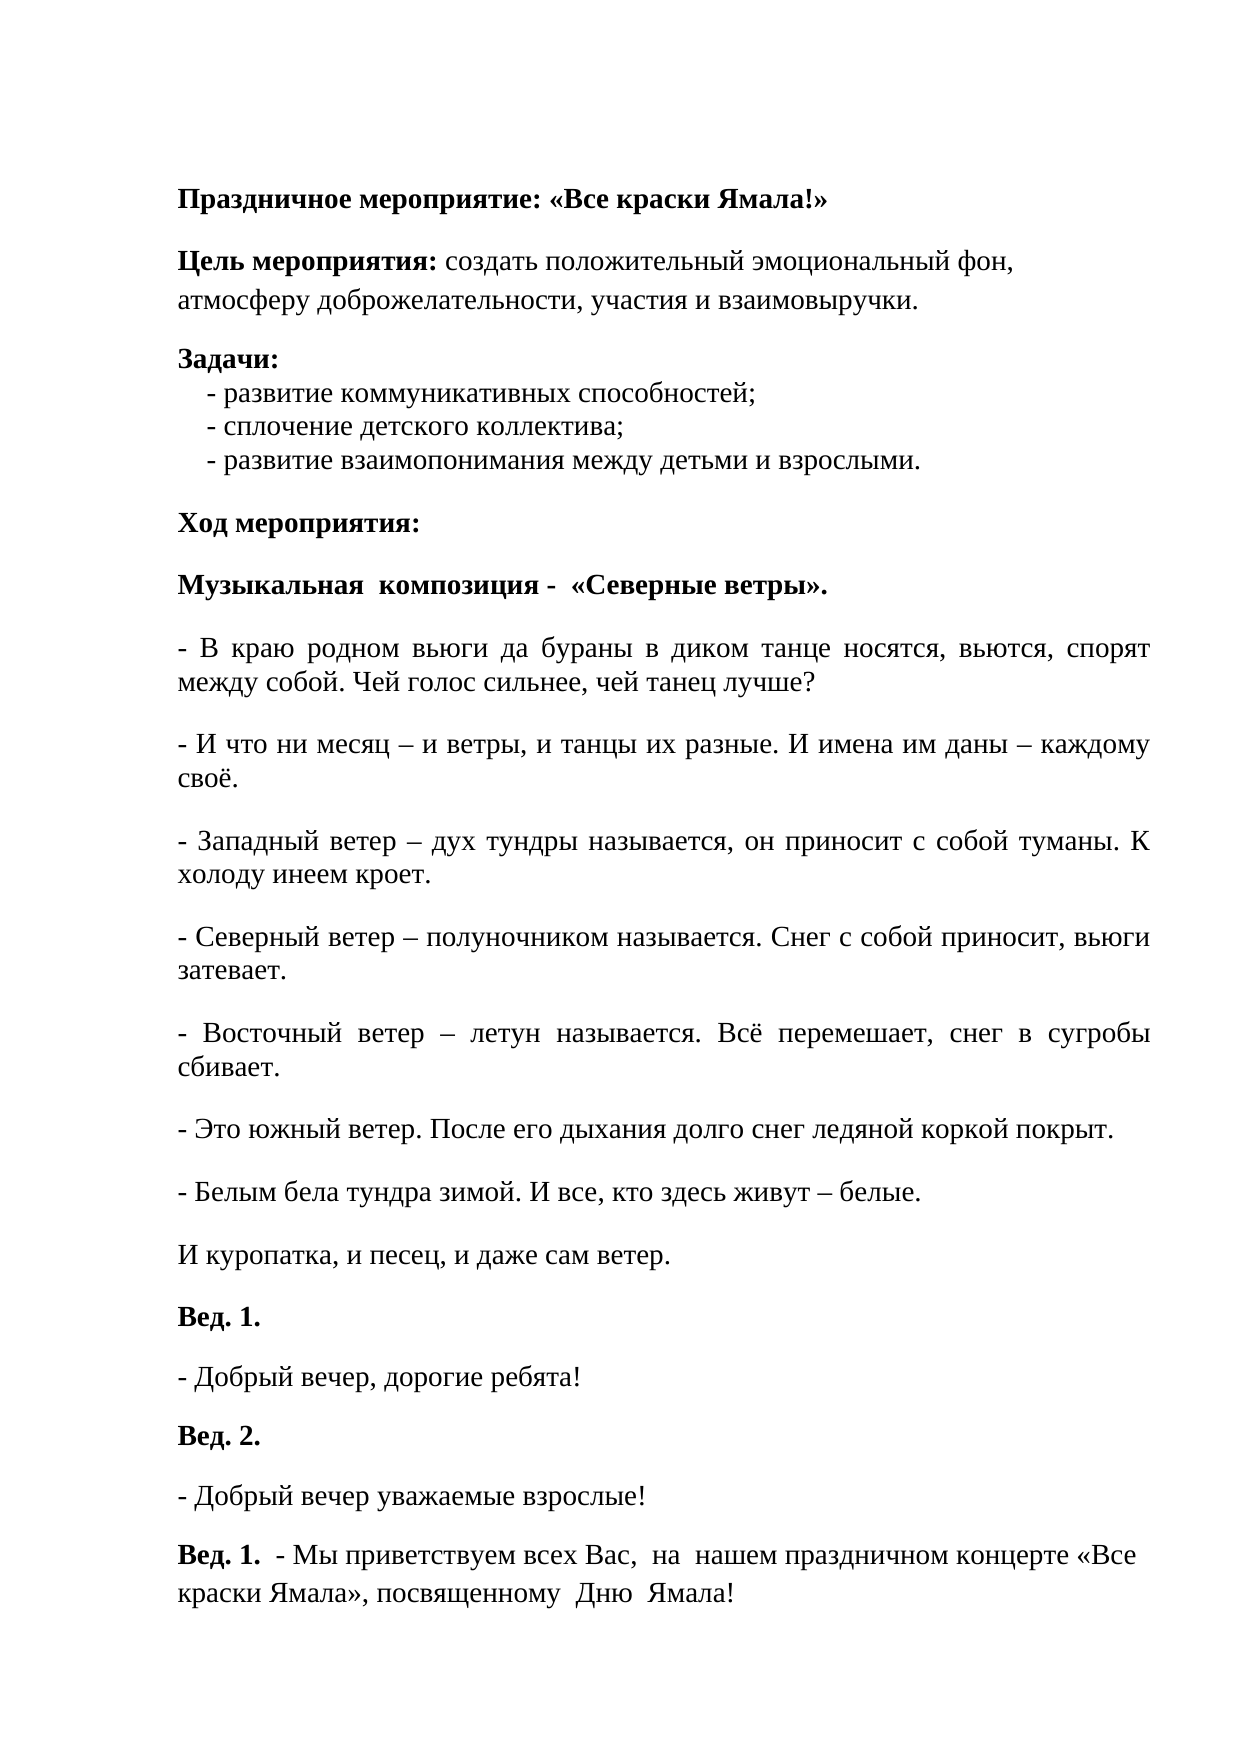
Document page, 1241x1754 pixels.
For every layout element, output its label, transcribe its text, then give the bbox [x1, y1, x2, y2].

subtitle И куропатка, и песец, и даже сам ветер. [177, 1237, 1152, 1270]
text Цель мероприятия: создать положительный эмоциональный фон, атмосферу доброжелательности, участия и взаимовыручки. [177, 243, 1152, 316]
text Вед. 2. [177, 1418, 1152, 1452]
subtitle - В краю родном вьюги да бураны в диком танце носятся, вьются, спорят между собой. Чей голос сильнее, чей танец лучше? [177, 630, 1152, 697]
subtitle Музыкальная композиция - «Северные ветры». [177, 567, 1152, 601]
text Вед. 1. [177, 1299, 1152, 1333]
subtitle Ход мероприятия: [177, 505, 1152, 538]
subtitle - Западный ветер – дух тундры называется, он приносит с собой туманы. К холоду инеем кроет. [177, 823, 1152, 890]
text - Добрый вечер, дорогие ребята! [177, 1359, 1152, 1392]
text Задачи: - развитие коммуникативных способностей; - сплочение детского коллектива; - развитие взаимопонимания между детьми и взрослыми. [177, 341, 1152, 476]
subtitle Праздничное мероприятие: «Все краски Ямала!» [177, 181, 1152, 214]
subtitle - Белым бела тундра зимой. И все, кто здесь живут – белые. [177, 1174, 1152, 1208]
subtitle - Это южный ветер. После его дыхания долго снег ледяной коркой покрыт. [177, 1111, 1152, 1145]
subtitle - Восточный ветер – летун называется. Всё перемешает, снег в сугробы сбивает. [177, 1015, 1152, 1082]
text Вед. 1. - Мы приветствуем всех Вас, на нашем праздничном концерте «Все краски Ямала», посвященному Дню Ямала! [177, 1537, 1152, 1609]
subtitle - И что ни месяц – и ветры, и танцы их разные. И имена им даны – каждому своё. [177, 726, 1152, 793]
text - Добрый вечер уважаемые взрослые! [177, 1478, 1152, 1511]
subtitle - Северный ветер – полуночником называется. Снег с собой приносит, вьюги затевает. [177, 919, 1152, 986]
